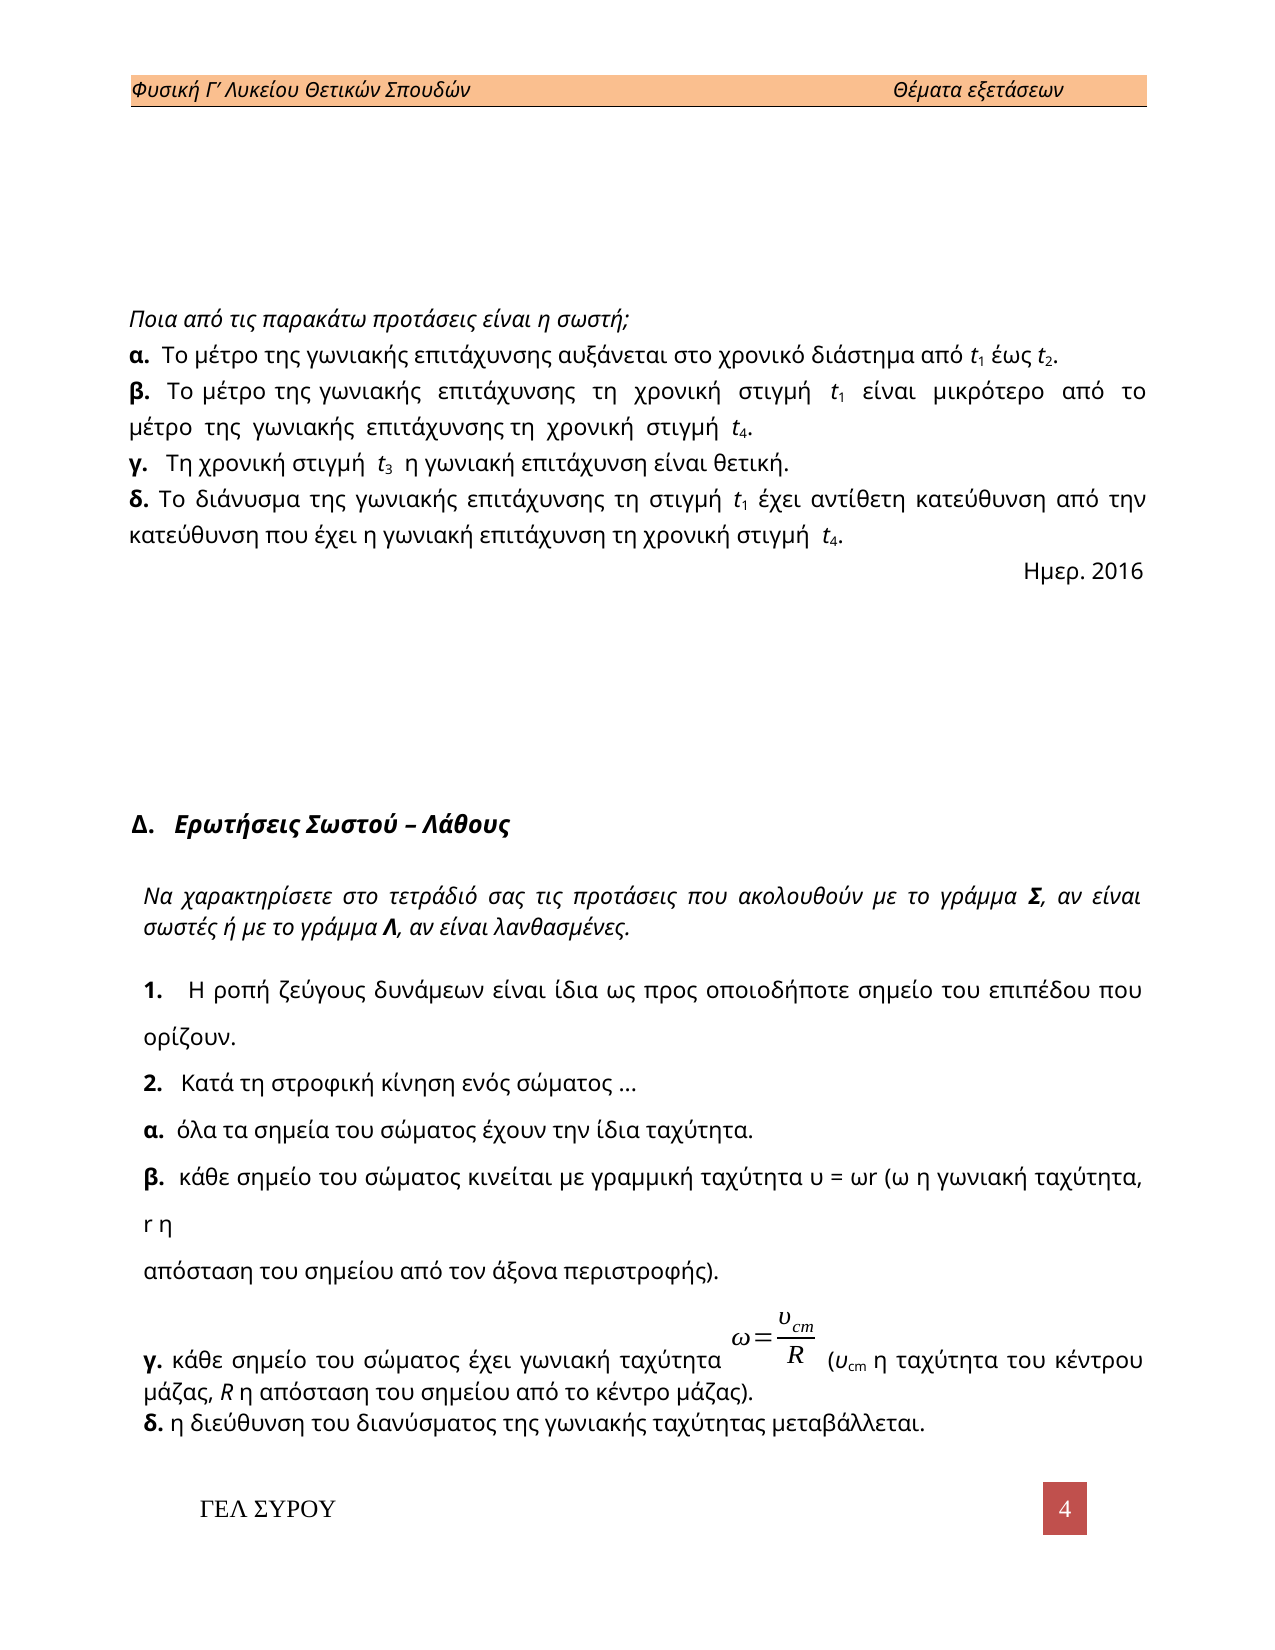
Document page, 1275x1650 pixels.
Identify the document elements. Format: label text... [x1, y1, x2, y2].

text α. Το μέτρο της γωνιακής επιτάχυνσης αυξάνεται στο χρονικό διάστημα από t1 έως t2. [128, 339, 1147, 371]
text 1. Η ροπή ζεύγους δυνάμεων είναι ίδια ως προς οποιοδήποτε σημείο του επιπέδου που ορίζουν. [143, 973, 1144, 1052]
text γ. Τη χρονική στιγμή t3 η γωνιακή επιτάχυνση είναι θετική. [128, 447, 1147, 478]
text γ. κάθε σημείο του σώματος έχει γωνιακή ταχύτητα (υcm η ταχύτητα του κέντρου μάζας, R η απόσταση του σημείου από το κέντρο μάζας). [143, 1302, 1144, 1407]
text απόσταση του σημείου από τον άξονα περιστροφής). [143, 1255, 1144, 1286]
text Να χαρακτηρίσετε στο τετράδιό σας τις προτάσεις που ακολουθούν με το γράμμα Σ, αν είναι σωστές ή με το γράμμα Λ, αν είναι λανθασμένες. [143, 880, 1144, 942]
text Δ. Ερωτήσεις Σωστού – Λάθους [131, 807, 1144, 841]
text 2. Κατά τη στροφική κίνηση ενός σώματος ... [143, 1067, 1144, 1098]
text β. κάθε σημείο του σώματος κινείται με γραμμική ταχύτητα υ = ωr (ω η γωνιακή ταχύτητα, r η [143, 1161, 1144, 1239]
text δ. η διεύθυνση του διανύσματος της γωνιακής ταχύτητας μεταβάλλεται. [143, 1407, 1144, 1438]
text δ. Το διάνυσμα της γωνιακής επιτάχυνσης τη στιγμή t1 έχει αντίθετη κατεύθυνση από την κατεύθυνση που έχει η γωνιακή επιτάχυνση τη χρονική στιγμή t4. [128, 483, 1147, 550]
text Ημερ. 2016 [131, 555, 1144, 586]
text Ποια από τις παρακάτω προτάσεις είναι η σωστή; [128, 303, 1147, 335]
text α. όλα τα σημεία του σώματος έχουν την ίδια ταχύτητα. [143, 1114, 1144, 1145]
text β. Το μέτρο της γωνιακής επιτάχυνσης τη χρονική στιγμή t1 είναι μικρότερο από το μέτρο της γωνιακής επιτάχυνσης τη χρονική στιγμή t4. [128, 375, 1147, 442]
